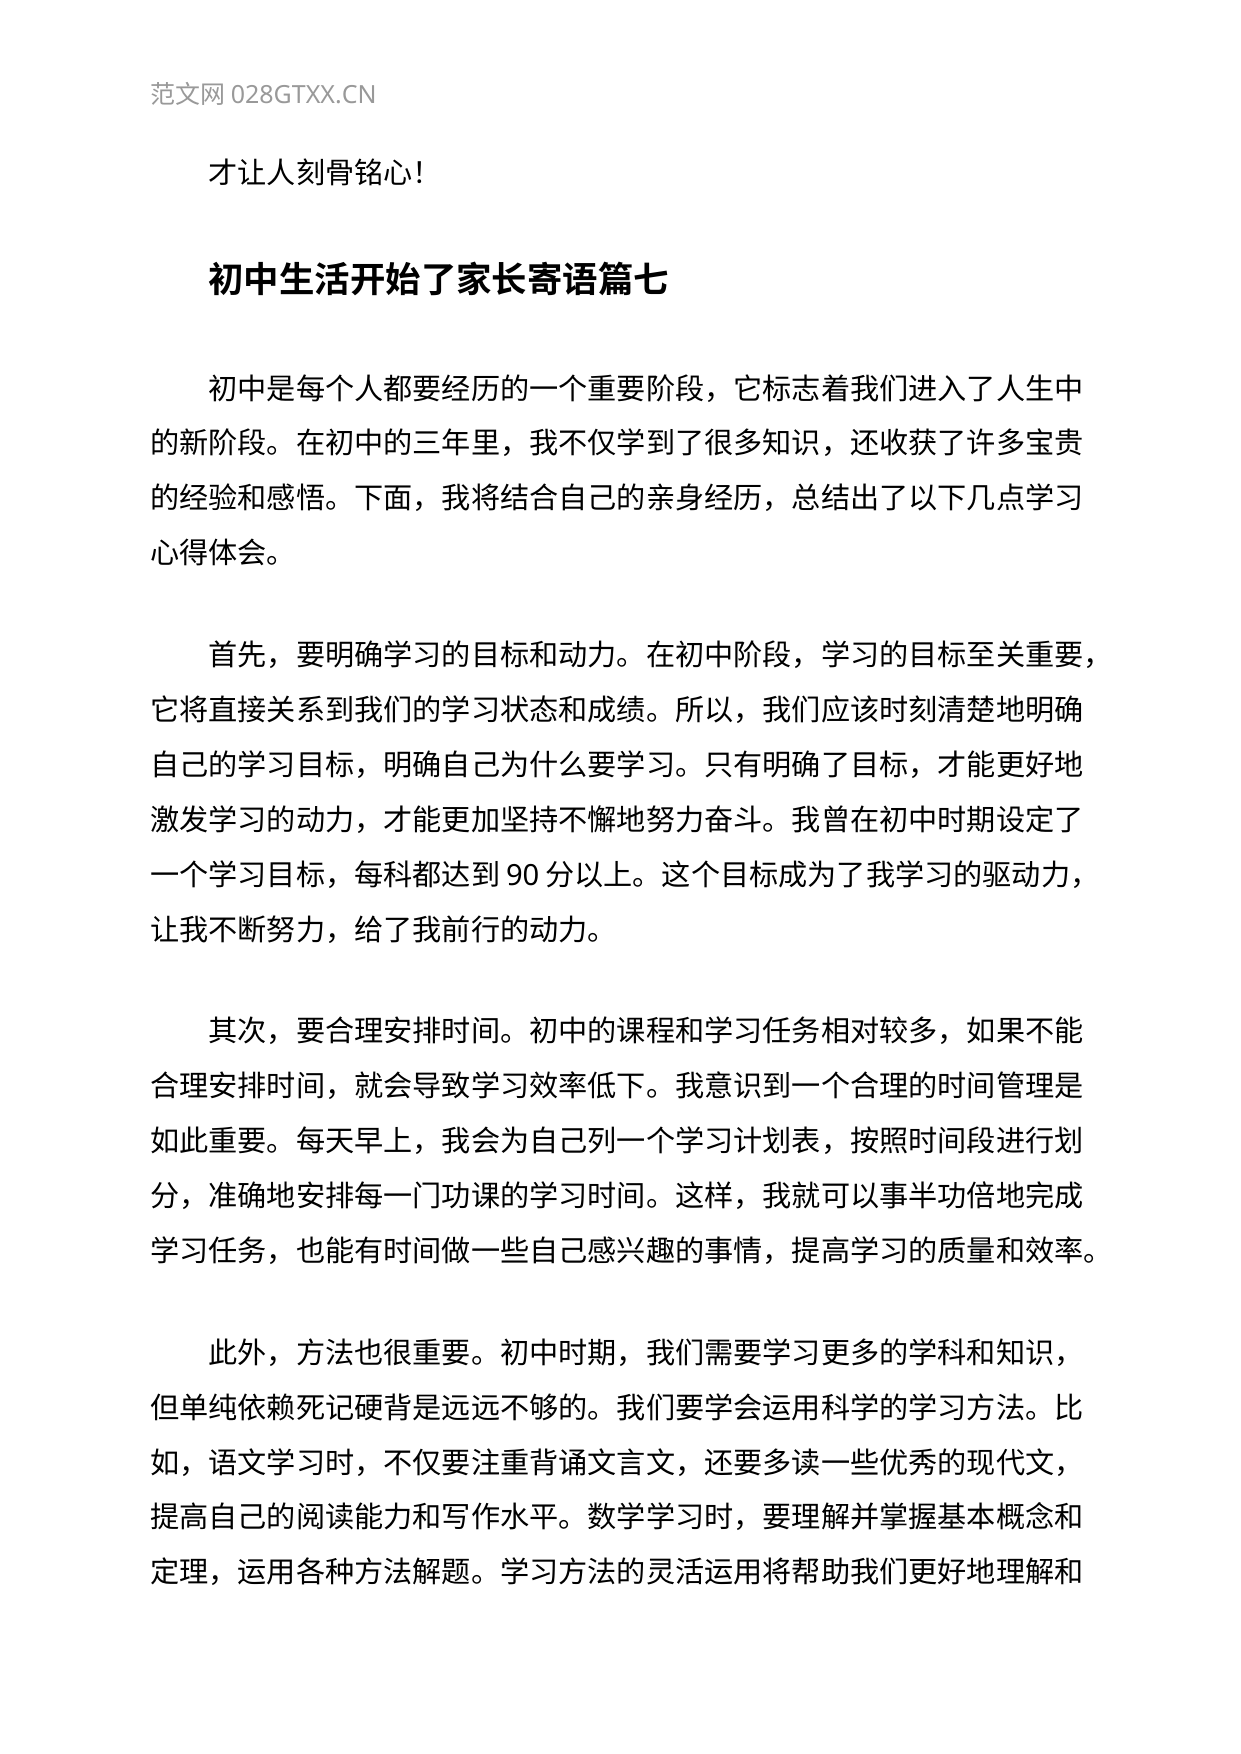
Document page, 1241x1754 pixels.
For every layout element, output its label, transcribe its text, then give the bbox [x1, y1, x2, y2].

text 首先，要明确学习的目标和动力。在初中阶段，学习的目标至关重要，它将直接关系到我们的学习状态和成绩。所以，我们应该时刻清楚地明确自己的学习目标，明确自己为什么要学习。只有明确了目标，才能更好地激发学习的动力，才能更加坚持不懈地努力奋斗。我曾在初中时期设定了一个学习目标，每科都达到90分以上。这个目标成为了我学习的驱动力，让我不断努力，给了我前行的动力。 [150, 632, 1090, 948]
text 才让人刻骨铭心！ [150, 150, 1090, 192]
text 其次，要合理安排时间。初中的课程和学习任务相对较多，如果不能合理安排时间，就会导致学习效率低下。我意识到一个合理的时间管理是如此重要。每天早上，我会为自己列一个学习计划表，按照时间段进行划分，准确地安排每一门功课的学习时间。这样，我就可以事半功倍地完成学习任务，也能有时间做一些自己感兴趣的事情，提高学习的质量和效率。 [150, 1008, 1090, 1270]
text 初中生活开始了家长寄语篇七 [150, 252, 1090, 303]
text 初中是每个人都要经历的一个重要阶段，它标志着我们进入了人生中的新阶段。在初中的三年里，我不仅学到了很多知识，还收获了许多宝贵的经验和感悟。下面，我将结合自己的亲身经历，总结出了以下几点学习心得体会。 [150, 365, 1090, 572]
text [150, 1329, 1090, 1591]
